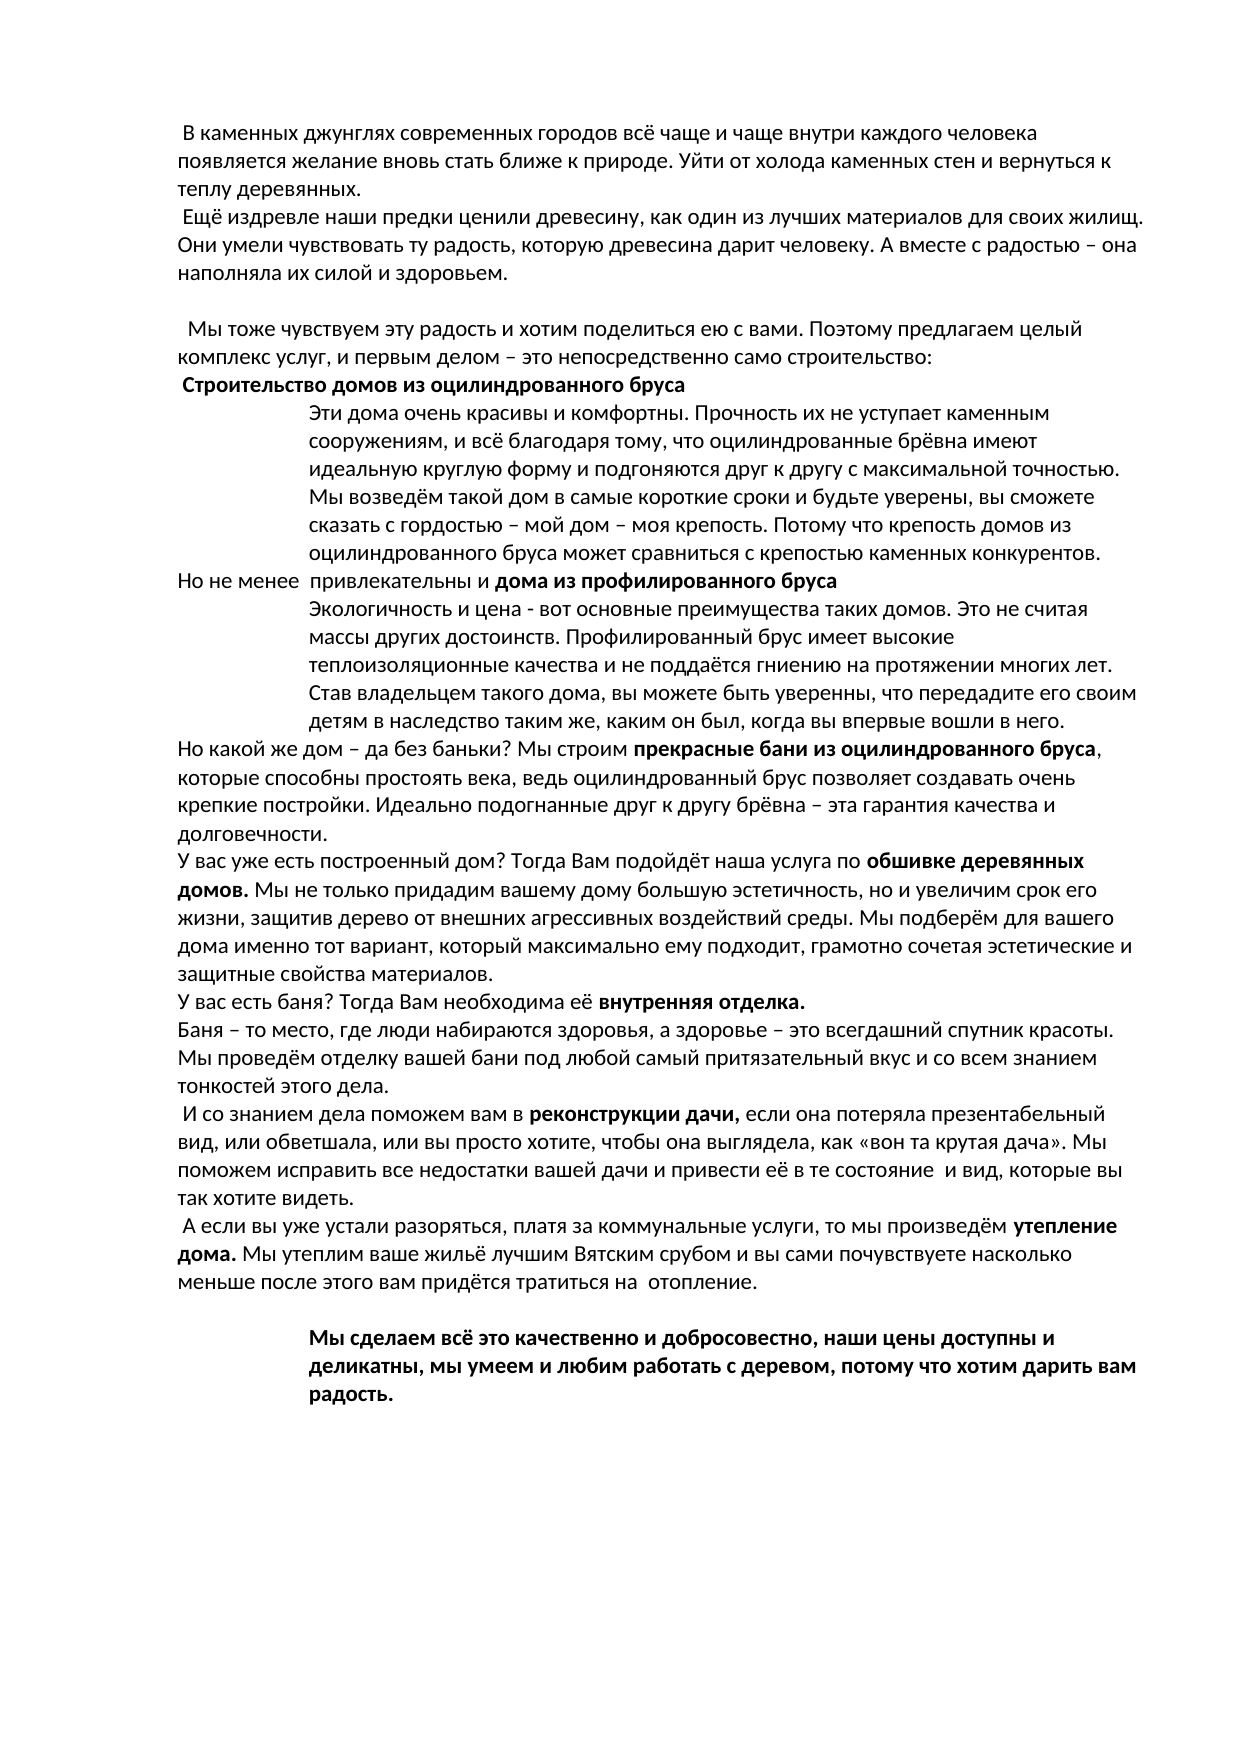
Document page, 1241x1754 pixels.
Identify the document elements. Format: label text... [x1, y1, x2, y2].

text У вас есть баня? Тогда Вам необходима её внутренняя отделка. [177, 987, 1152, 1015]
text Мы тоже чувствуем эту радость и хотим поделиться ею с вами. Поэтому предлагаем целый комплекс услуг, и первым делом – это непосредственно само строительство: [177, 314, 1152, 370]
text А если вы уже устали разоряться, платя за коммунальные услуги, то мы произведём утепление дома. Мы утеплим ваше жильё лучшим Вятским срубом и вы сами почувствуете насколько меньше после этого вам придётся тратиться на отопление. [177, 1211, 1152, 1295]
list Экологичность и цена - вот основные преимущества таких домов. Это не считая массы других достоинств. Профилированный брус имеет высокие теплоизоляционные качества и не поддаётся гниению на протяжении многих лет. Став владельцем такого дома, вы можете быть уверенны, что передадите его своим детям в наследство таким же, каким он был, когда вы впервые вошли в него. [308, 594, 1152, 734]
text Но не менее привлекательны и дома из профилированного бруса [177, 566, 1152, 594]
text Но какой же дом – да без баньки? Мы строим прекрасные бани из оцилиндрованного бруса, которые способны простоять века, ведь оцилиндрованный брус позволяет создавать очень крепкие постройки. Идеально подогнанные друг к другу брёвна – эта гарантия качества и долговечности. [177, 734, 1152, 847]
text И со знанием дела поможем вам в реконструкции дачи, если она потеряла презентабельный вид, или обветшала, или вы просто хотите, чтобы она выглядела, как «вон та крутая дача». Мы поможем исправить все недостатки вашей дачи и привести её в те состояние и вид, которые вы так хотите видеть. [177, 1099, 1152, 1211]
list Мы сделаем всё это качественно и добросовестно, наши цены доступны и деликатны, мы умеем и любим работать с деревом, потому что хотим дарить вам радость. [308, 1323, 1152, 1407]
text Строительство домов из оцилиндрованного бруса [177, 370, 1152, 398]
list Эти дома очень красивы и комфортны. Прочность их не уступает каменным сооружениям, и всё благодаря тому, что оцилиндрованные брёвна имеют идеальную круглую форму и подгоняются друг к другу с максимальной точностью. Мы возведём такой дом в самые короткие сроки и будьте уверены, вы сможете сказать с гордостью – мой дом – моя крепость. Потому что крепость домов из оцилиндрованного бруса может сравниться с крепостью каменных конкурентов. [308, 398, 1152, 566]
text Баня – то место, где люди набираются здоровья, а здоровье – это всегдашний спутник красоты. Мы проведём отделку вашей бани под любой самый притязательный вкус и со всем знанием тонкостей этого дела. [177, 1015, 1152, 1099]
text В каменных джунглях современных городов всё чаще и чаще внутри каждого человека появляется желание вновь стать ближе к природе. Уйти от холода каменных стен и вернуться к теплу деревянных. [177, 118, 1152, 202]
text У вас уже есть построенный дом? Тогда Вам подойдёт наша услуга по обшивке деревянных домов. Мы не только придадим вашему дому большую эстетичность, но и увеличим срок его жизни, защитив дерево от внешних агрессивных воздействий среды. Мы подберём для вашего дома именно тот вариант, который максимально ему подходит, грамотно сочетая эстетические и защитные свойства материалов. [177, 847, 1152, 987]
text Ещё издревле наши предки ценили древесину, как один из лучших материалов для своих жилищ. Они умели чувствовать ту радость, которую древесина дарит человеку. А вместе с радостью – она наполняла их силой и здоровьем. [177, 202, 1152, 286]
